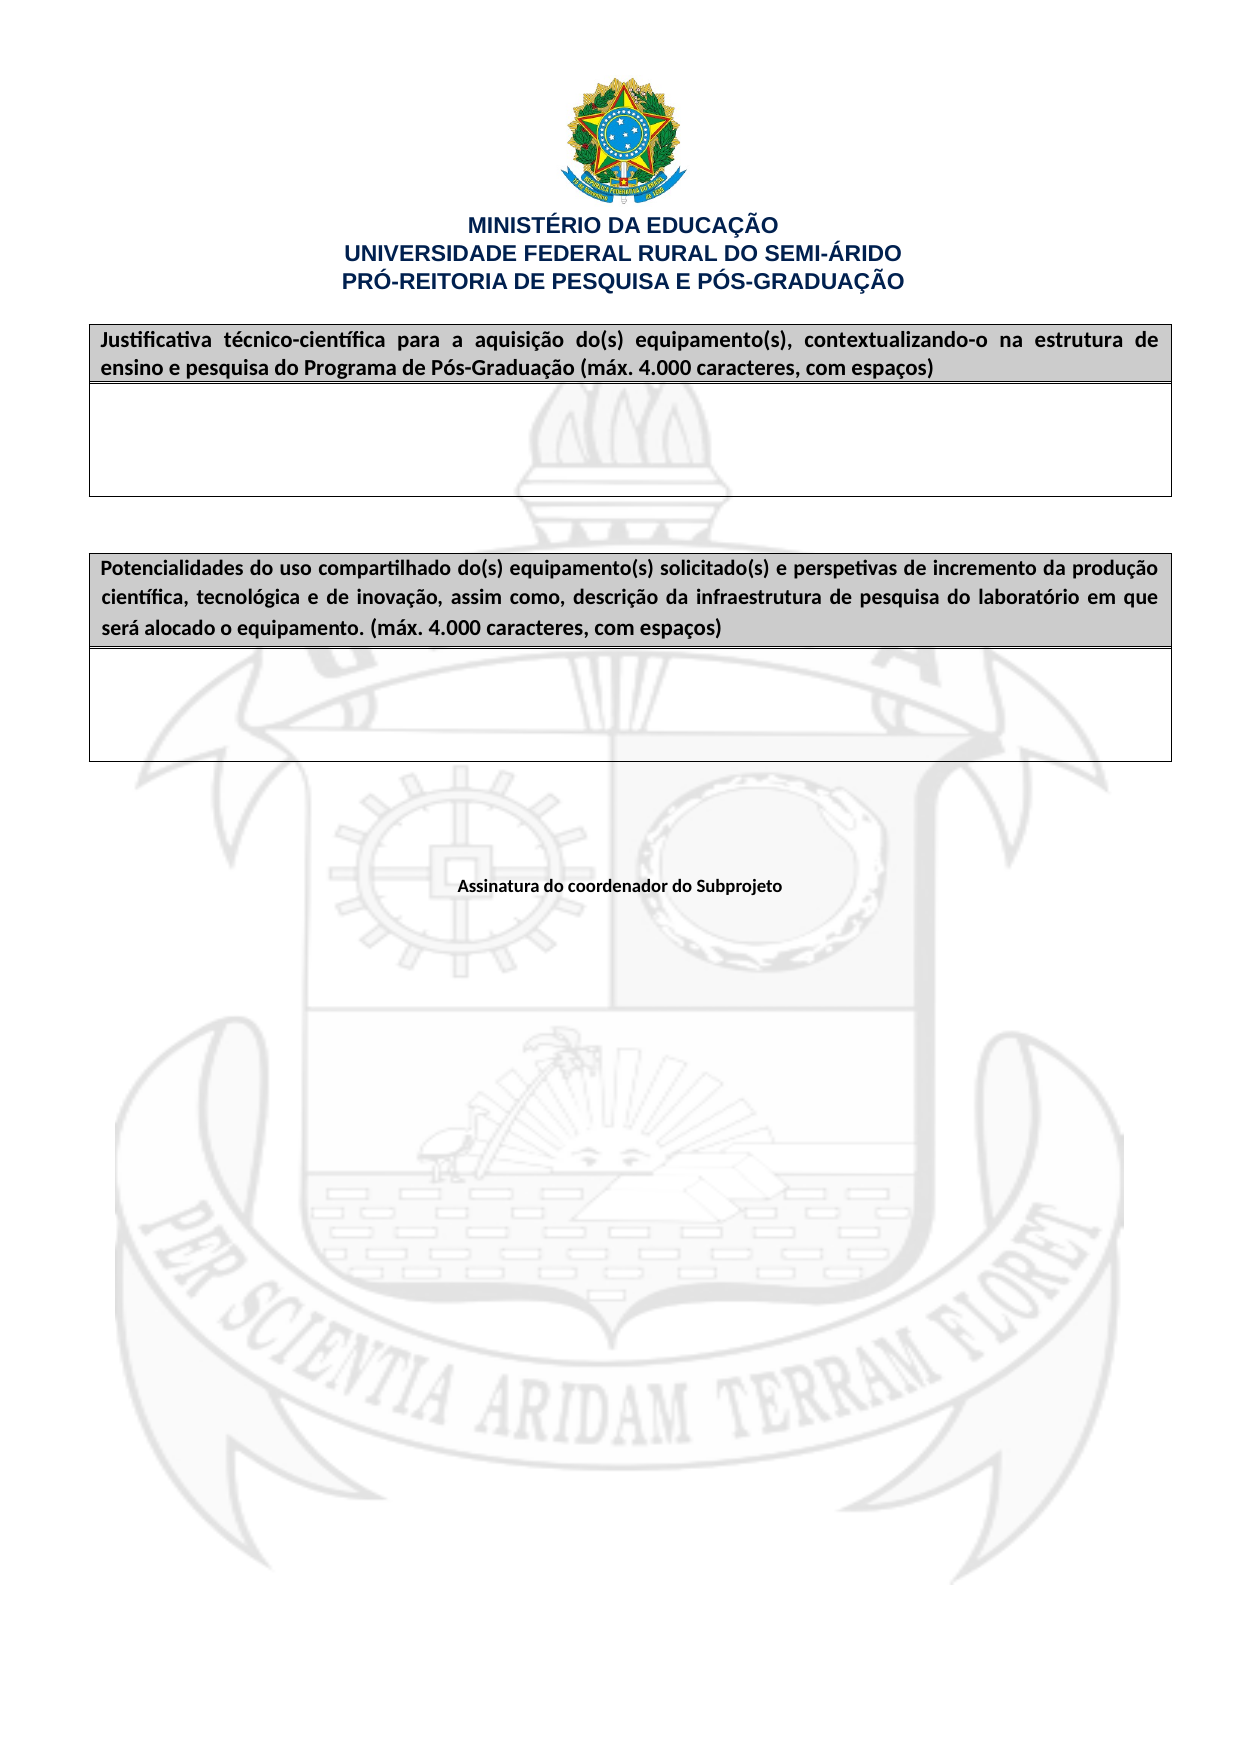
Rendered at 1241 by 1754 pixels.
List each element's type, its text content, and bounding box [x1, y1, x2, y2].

table_cell [90, 649, 1171, 761]
text Assinatura do coordenador do Subprojeto [89, 874, 1151, 897]
table_header Justificativa técnico-científica para a aquisição do(s) equipamento(s), contextualizando-o na estrutura de ensino e pesquisa do Programa de Pós-Graduação (máx. 4.000 caracteres, com espaços) [90, 325, 1171, 381]
picture [556, 75, 690, 207]
table_cell [90, 384, 1171, 496]
table_header Potencialidades do uso compartilhado do(s) equipamento(s) solicitado(s) e perspetivas de incremento da produção científica, tecnológica e de inovação, assim como, descrição da infraestrutura de pesquisa do laboratório em que será alocado o equipamento. (máx. 4.000 caracteres, com espaços) [90, 554, 1171, 646]
